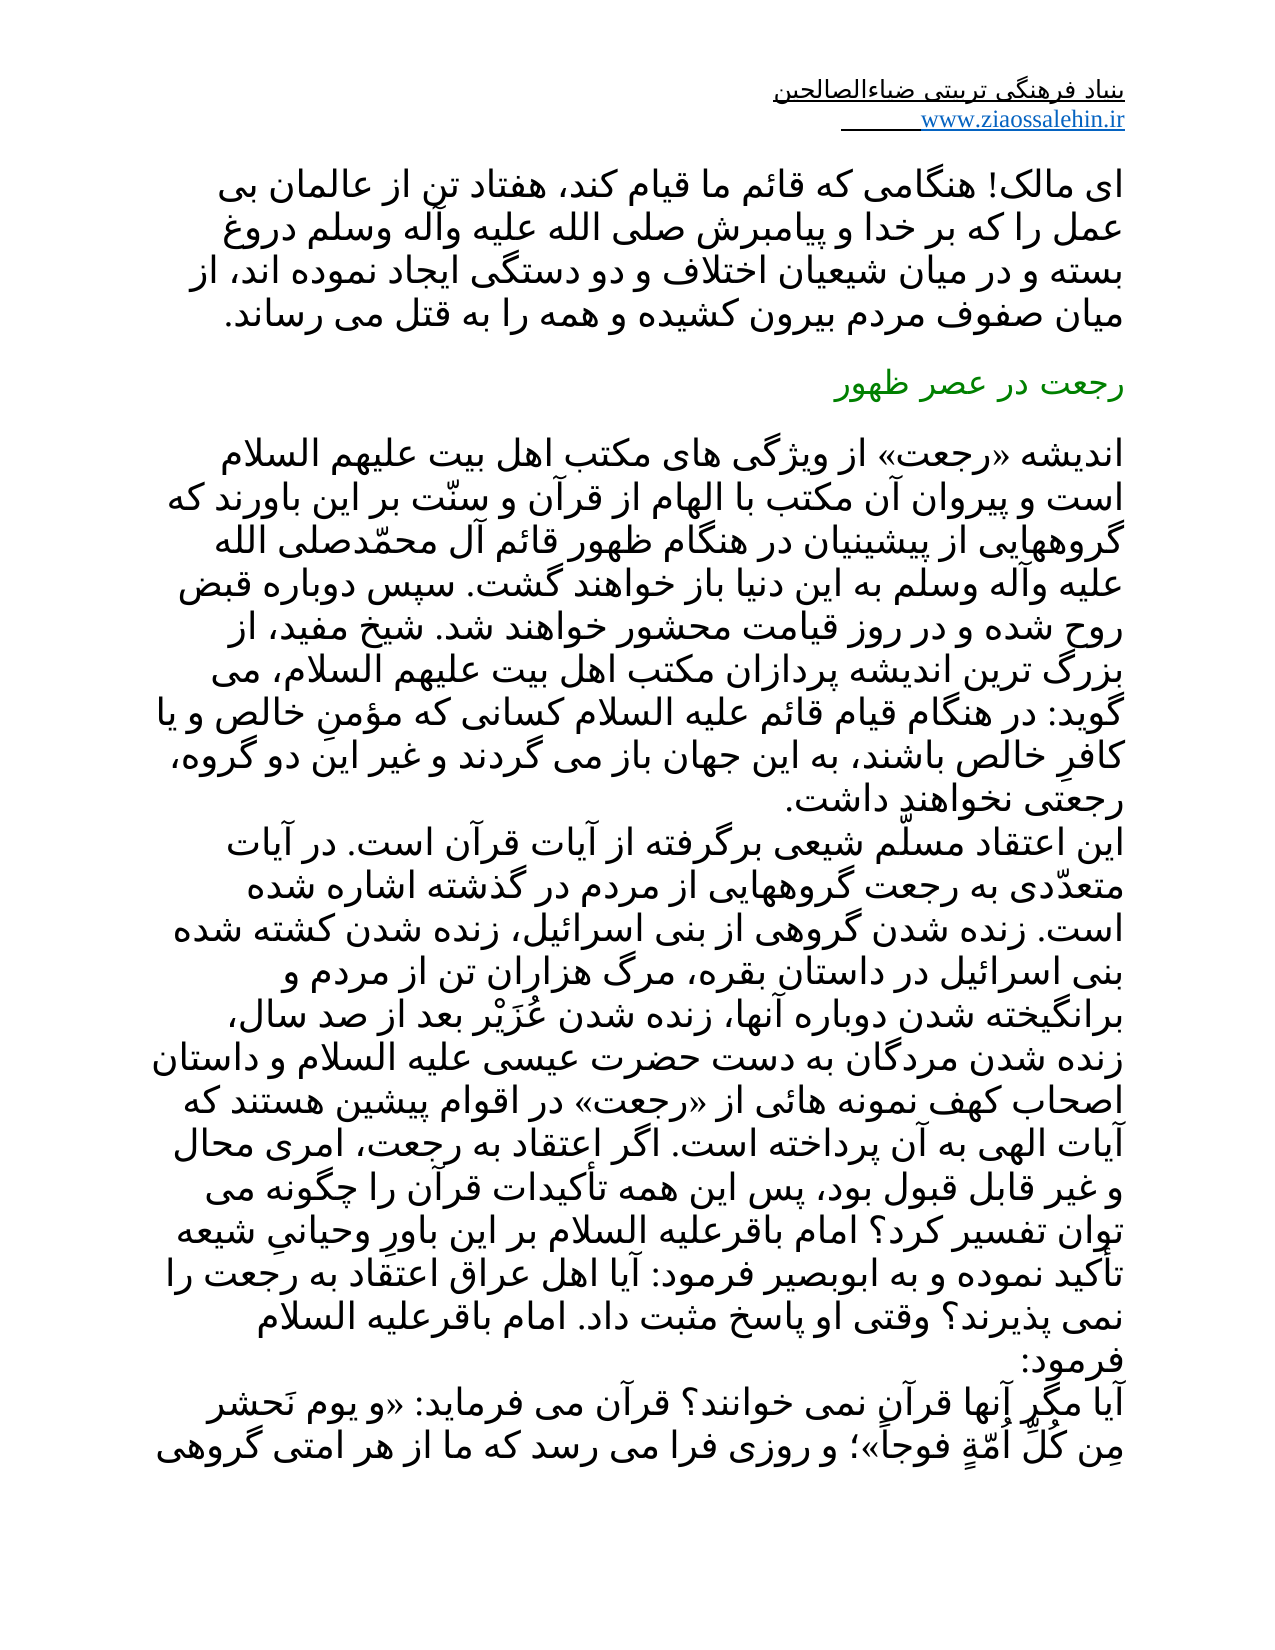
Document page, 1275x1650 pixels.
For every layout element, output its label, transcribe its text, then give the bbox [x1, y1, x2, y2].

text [150, 162, 1125, 335]
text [150, 432, 1125, 1467]
subtitle رجعت در عصر ظهور [150, 364, 1125, 403]
